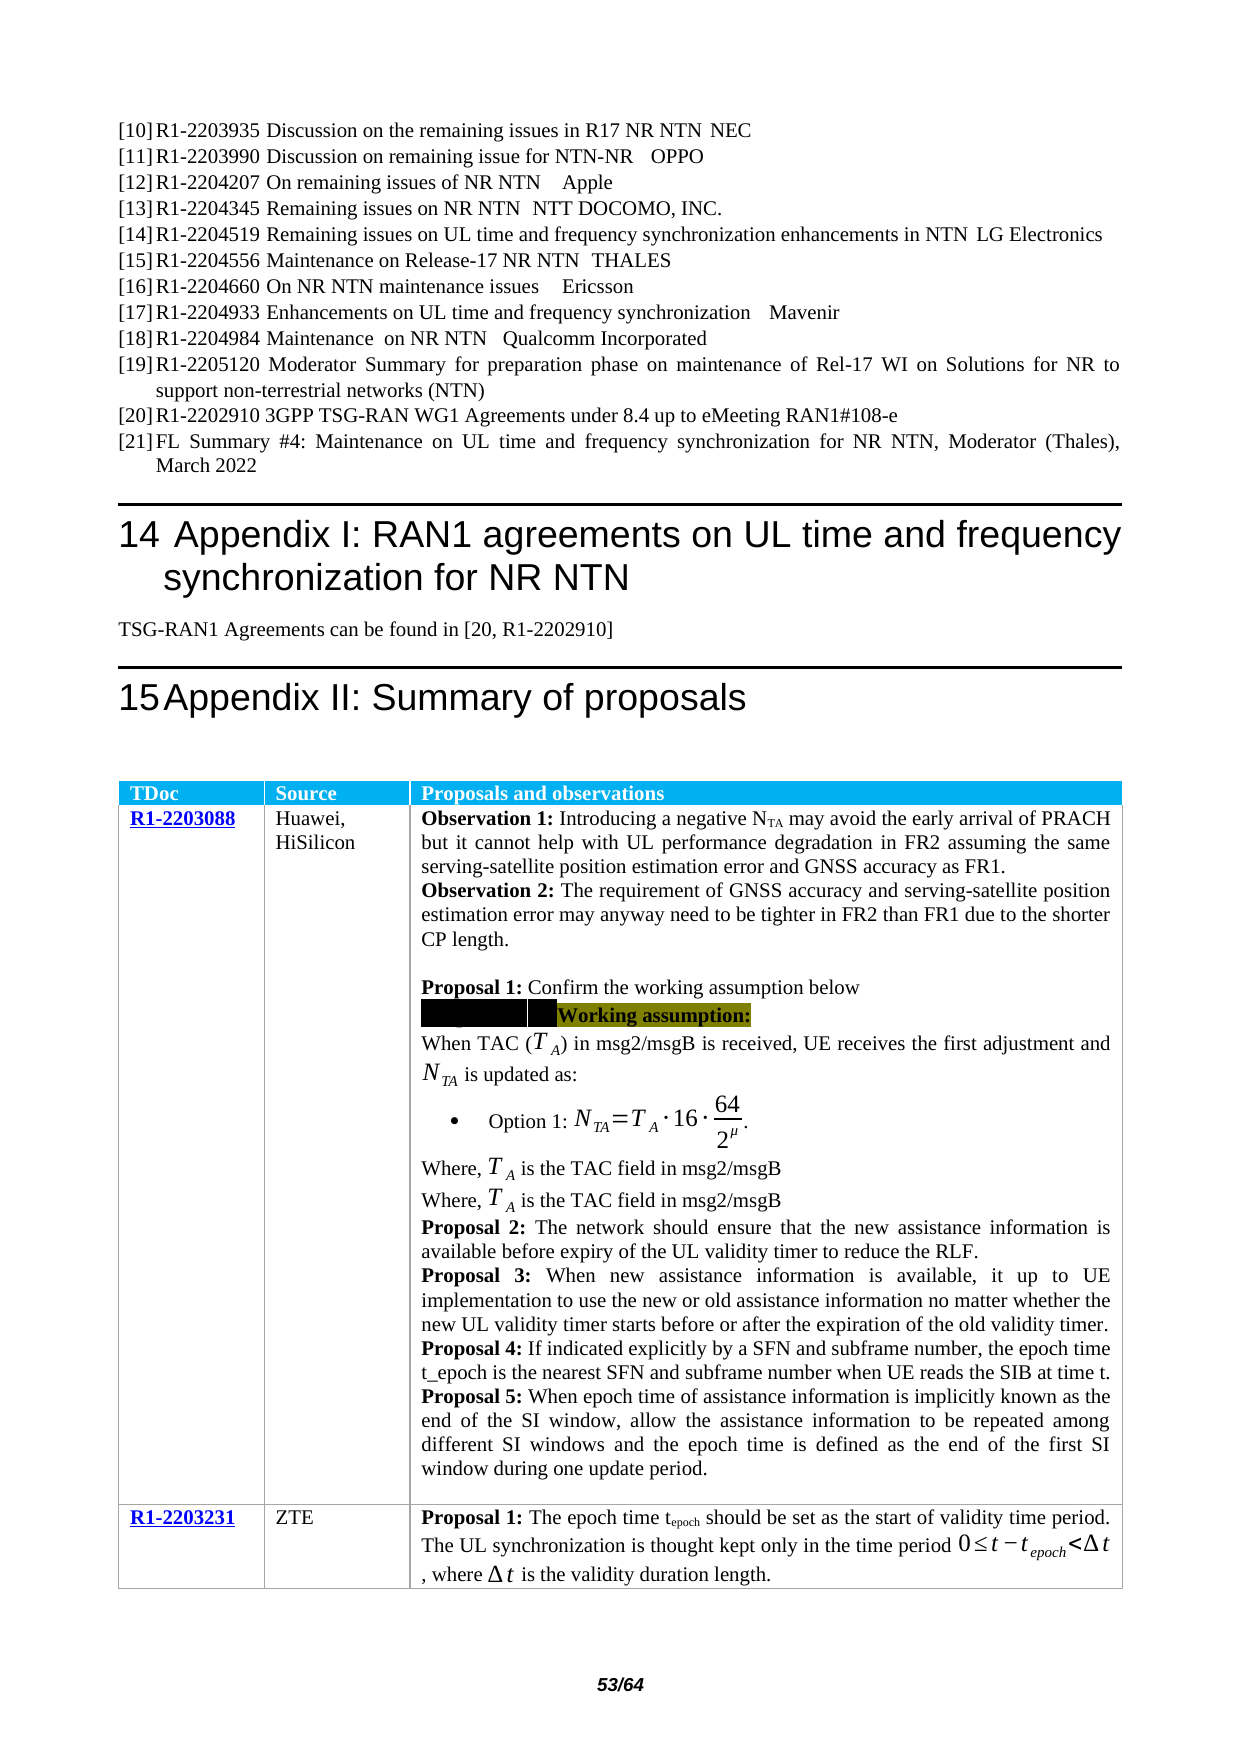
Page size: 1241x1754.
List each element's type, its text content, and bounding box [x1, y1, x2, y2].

table_header TDoc [119, 781, 264, 805]
subtitle Appendix I: RAN1 agreements on UL time and frequency synchronization for NR NTN [118, 506, 1122, 598]
table_cell Huawei, HiSilicon [265, 806, 409, 1504]
table_header Source [265, 781, 409, 805]
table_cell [411, 1505, 1122, 1588]
table_cell R1-2203088 [119, 806, 264, 1504]
table_header Proposals and observations [411, 781, 1122, 805]
table_cell R1-2203231 [119, 1505, 264, 1588]
table_cell ZTE [265, 1505, 409, 1588]
table_cell Observation 1: Introducing a negative NTA may avoid the early arrival of PRACH but it cannot help with UL performance degradation in FR2 assuming the same serving-satellite position estimation error and GNSS accuracy as FR1. Observation 2: The requirement of GNSS accuracy and serving-satellite position estimation error may anyway need to be tighter in FR2 than FR1 due to the shorter CP length. Proposal 1: Confirm the working assumption below Working assumption: When TAC () in msg2/msgB is received, UE receives the first adjustment and is updated as: Option 1: . Where, is the TAC field in msg2/msgB Where, is the TAC field in msg2/msgB Proposal 2: The network should ensure that the new assistance information is available before expiry of the UL validity timer to reduce the RLF. Proposal 3: When new assistance information is available, it up to UE implementation to use the new or old assistance information no matter whether the new UL validity timer starts before or after the expiration of the old validity timer. Proposal 4: If indicated explicitly by a SFN and subframe number, the epoch time t_epoch is the nearest SFN and subframe number when UE reads the SIB at time t. Proposal 5: When epoch time of assistance information is implicitly known as the end of the SI window, allow the assistance information to be repeated among different SI windows and the epoch time is defined as the end of the first SI window during one update period. [411, 806, 1122, 1504]
text TSG-RAN1 Agreements can be found in [20, R1-2202910] [118, 617, 1122, 641]
subtitle Appendix II: Summary of proposals [118, 669, 1122, 718]
